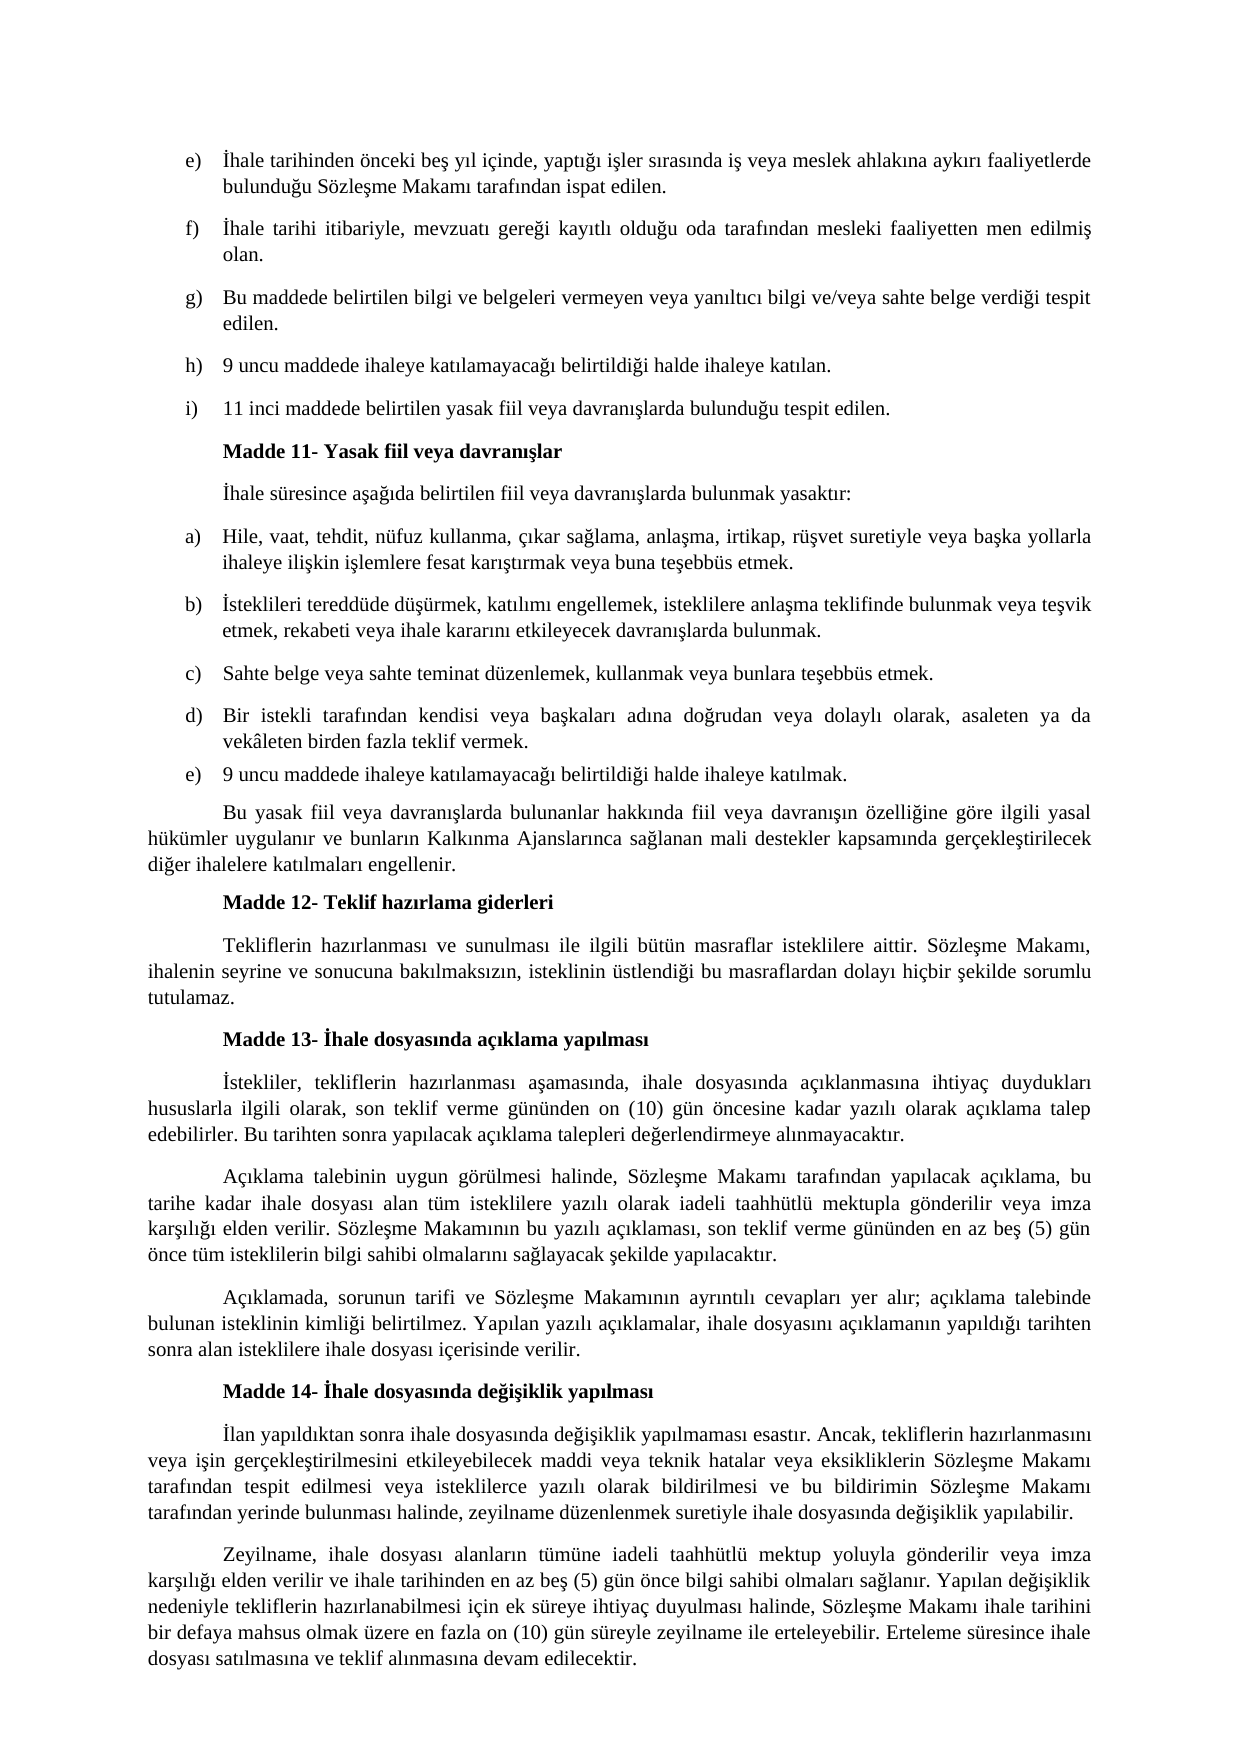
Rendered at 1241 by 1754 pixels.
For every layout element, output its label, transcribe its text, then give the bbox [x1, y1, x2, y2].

list Bu maddede belirtilen bilgi ve belgeleri vermeyen veya yanıltıcı bilgi ve/veya sahte belge verdiği tespit edilen. [185, 285, 1093, 335]
text Bu yasak fiil veya davranışlarda bulunanlar hakkında fiil veya davranışın özelliğine göre ilgili yasal hükümler uygulanır ve bunların Kalkınma Ajanslarınca sağlanan mali destekler kapsamında gerçekleştirilecek diğer ihalelere katılmaları engellenir. [148, 800, 1093, 876]
list Hile, vaat, tehdit, nüfuz kullanma, çıkar sağlama, anlaşma, irtikap, rüşvet suretiyle veya başka yollarla ihaleye ilişkin işlemlere fesat karıştırmak veya buna teşebbüs etmek. [185, 524, 1093, 574]
list 9 uncu maddede ihaleye katılamayacağı belirtildiği halde ihaleye katılan. [185, 353, 1093, 377]
text İhale süresince aşağıda belirtilen fiil veya davranışlarda bulunmak yasaktır: [148, 481, 1093, 505]
list Sahte belge veya sahte teminat düzenlemek, kullanmak veya bunlara teşebbüs etmek. [185, 661, 1093, 685]
text Zeyilname, ihale dosyası alanların tümüne iadeli taahhütlü mektup yoluyla gönderilir veya imza karşılığı elden verilir ve ihale tarihinden en az beş (5) gün önce bilgi sahibi olmaları sağlanır. Yapılan değişiklik nedeniyle tekliflerin hazırlanabilmesi için ek süreye ihtiyaç duyulması halinde, Sözleşme Makamı ihale tarihini bir defaya mahsus olmak üzere en fazla on (10) gün süreyle zeyilname ile erteleyebilir. Erteleme süresince ihale dosyası satılmasına ve teklif alınmasına devam edilecektir. [148, 1542, 1093, 1670]
text Madde 12- Teklif hazırlama giderleri [148, 890, 1093, 914]
list İhale tarihinden önceki beş yıl içinde, yaptığı işler sırasında iş veya meslek ahlakına aykırı faaliyetlerde bulunduğu Sözleşme Makamı tarafından ispat edilen. [185, 148, 1093, 198]
text Açıklama talebinin uygun görülmesi halinde, Sözleşme Makamı tarafından yapılacak açıklama, bu tarihe kadar ihale dosyası alan tüm isteklilere yazılı olarak iadeli taahhütlü mektupla gönderilir veya imza karşılığı elden verilir. Sözleşme Makamının bu yazılı açıklaması, son teklif verme gününden en az beş (5) gün önce tüm isteklilerin bilgi sahibi olmalarını sağlayacak şekilde yapılacaktır. [148, 1164, 1093, 1266]
text Madde 14- İhale dosyasında değişiklik yapılması [148, 1379, 1093, 1403]
text Tekliflerin hazırlanması ve sunulması ile ilgili bütün masraflar isteklilere aittir. Sözleşme Makamı, ihalenin seyrine ve sonucuna bakılmaksızın, isteklinin üstlendiği bu masraflardan dolayı hiçbir şekilde sorumlu tutulamaz. [148, 933, 1093, 1009]
text İstekliler, tekliflerin hazırlanması aşamasında, ihale dosyasında açıklanmasına ihtiyaç duydukları hususlarla ilgili olarak, son teklif verme gününden on (10) gün öncesine kadar yazılı olarak açıklama talep edebilirler. Bu tarihten sonra yapılacak açıklama talepleri değerlendirmeye alınmayacaktır. [148, 1070, 1093, 1146]
list İhale tarihi itibariyle, mevzuatı gereği kayıtlı olduğu oda tarafından mesleki faaliyetten men edilmiş olan. [185, 216, 1093, 266]
text Madde 13- İhale dosyasında açıklama yapılması [148, 1027, 1093, 1051]
text Açıklamada, sorunun tarifi ve Sözleşme Makamının ayrıntılı cevapları yer alır; açıklama talebinde bulunan isteklinin kimliği belirtilmez. Yapılan yazılı açıklamalar, ihale dosyasını açıklamanın yapıldığı tarihten sonra alan isteklilere ihale dosyası içerisinde verilir. [148, 1285, 1093, 1361]
list Bir istekli tarafından kendisi veya başkaları adına doğrudan veya dolaylı olarak, asaleten ya da vekâleten birden fazla teklif vermek. [185, 703, 1093, 753]
text İlan yapıldıktan sonra ihale dosyasında değişiklik yapılmaması esastır. Ancak, tekliflerin hazırlanmasını veya işin gerçekleştirilmesini etkileyebilecek maddi veya teknik hatalar veya eksikliklerin Sözleşme Makamı tarafından tespit edilmesi veya isteklilerce yazılı olarak bildirilmesi ve bu bildirimin Sözleşme Makamı tarafından yerinde bulunması halinde, zeyilname düzenlenmek suretiyle ihale dosyasında değişiklik yapılabilir. [148, 1422, 1093, 1524]
list İsteklileri tereddüde düşürmek, katılımı engellemek, isteklilere anlaşma teklifinde bulunmak veya teşvik etmek, rekabeti veya ihale kararını etkileyecek davranışlarda bulunmak. [185, 592, 1093, 642]
list 9 uncu maddede ihaleye katılamayacağı belirtildiği halde ihaleye katılmak. [185, 762, 1093, 786]
list 11 inci maddede belirtilen yasak fiil veya davranışlarda bulunduğu tespit edilen. [185, 396, 1093, 420]
text Madde 11- Yasak fiil veya davranışlar [148, 438, 1093, 463]
